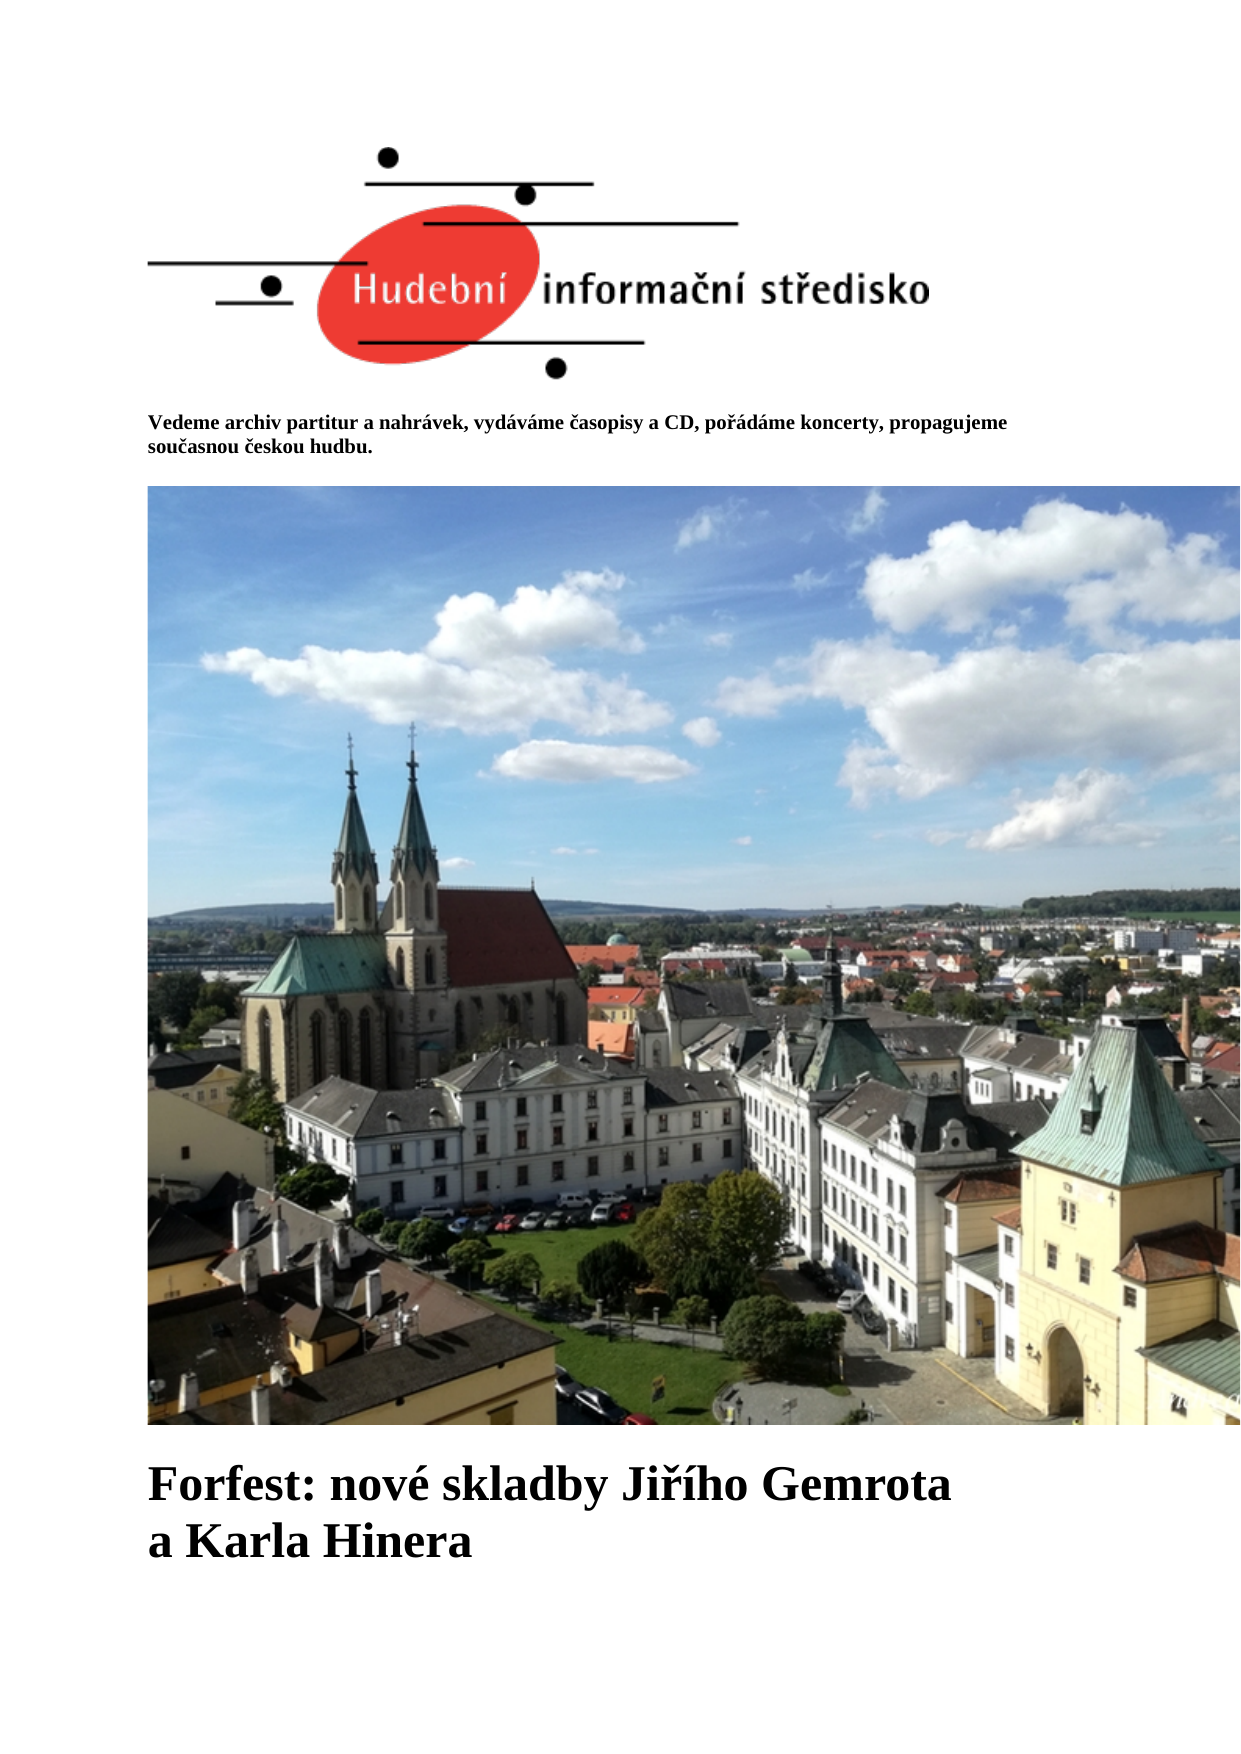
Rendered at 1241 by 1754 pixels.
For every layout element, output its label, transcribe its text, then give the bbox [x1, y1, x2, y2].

text Forfest: nové skladby Jiřího Gemrota a Karla Hinera [148, 1453, 1093, 1568]
picture [147, 147, 929, 381]
text Vedeme archiv partitur a nahrávek, vydáváme časopisy a CD, pořádáme koncerty, propagujeme současnou českou hudbu. [148, 409, 1093, 458]
picture [147, 486, 1241, 1425]
